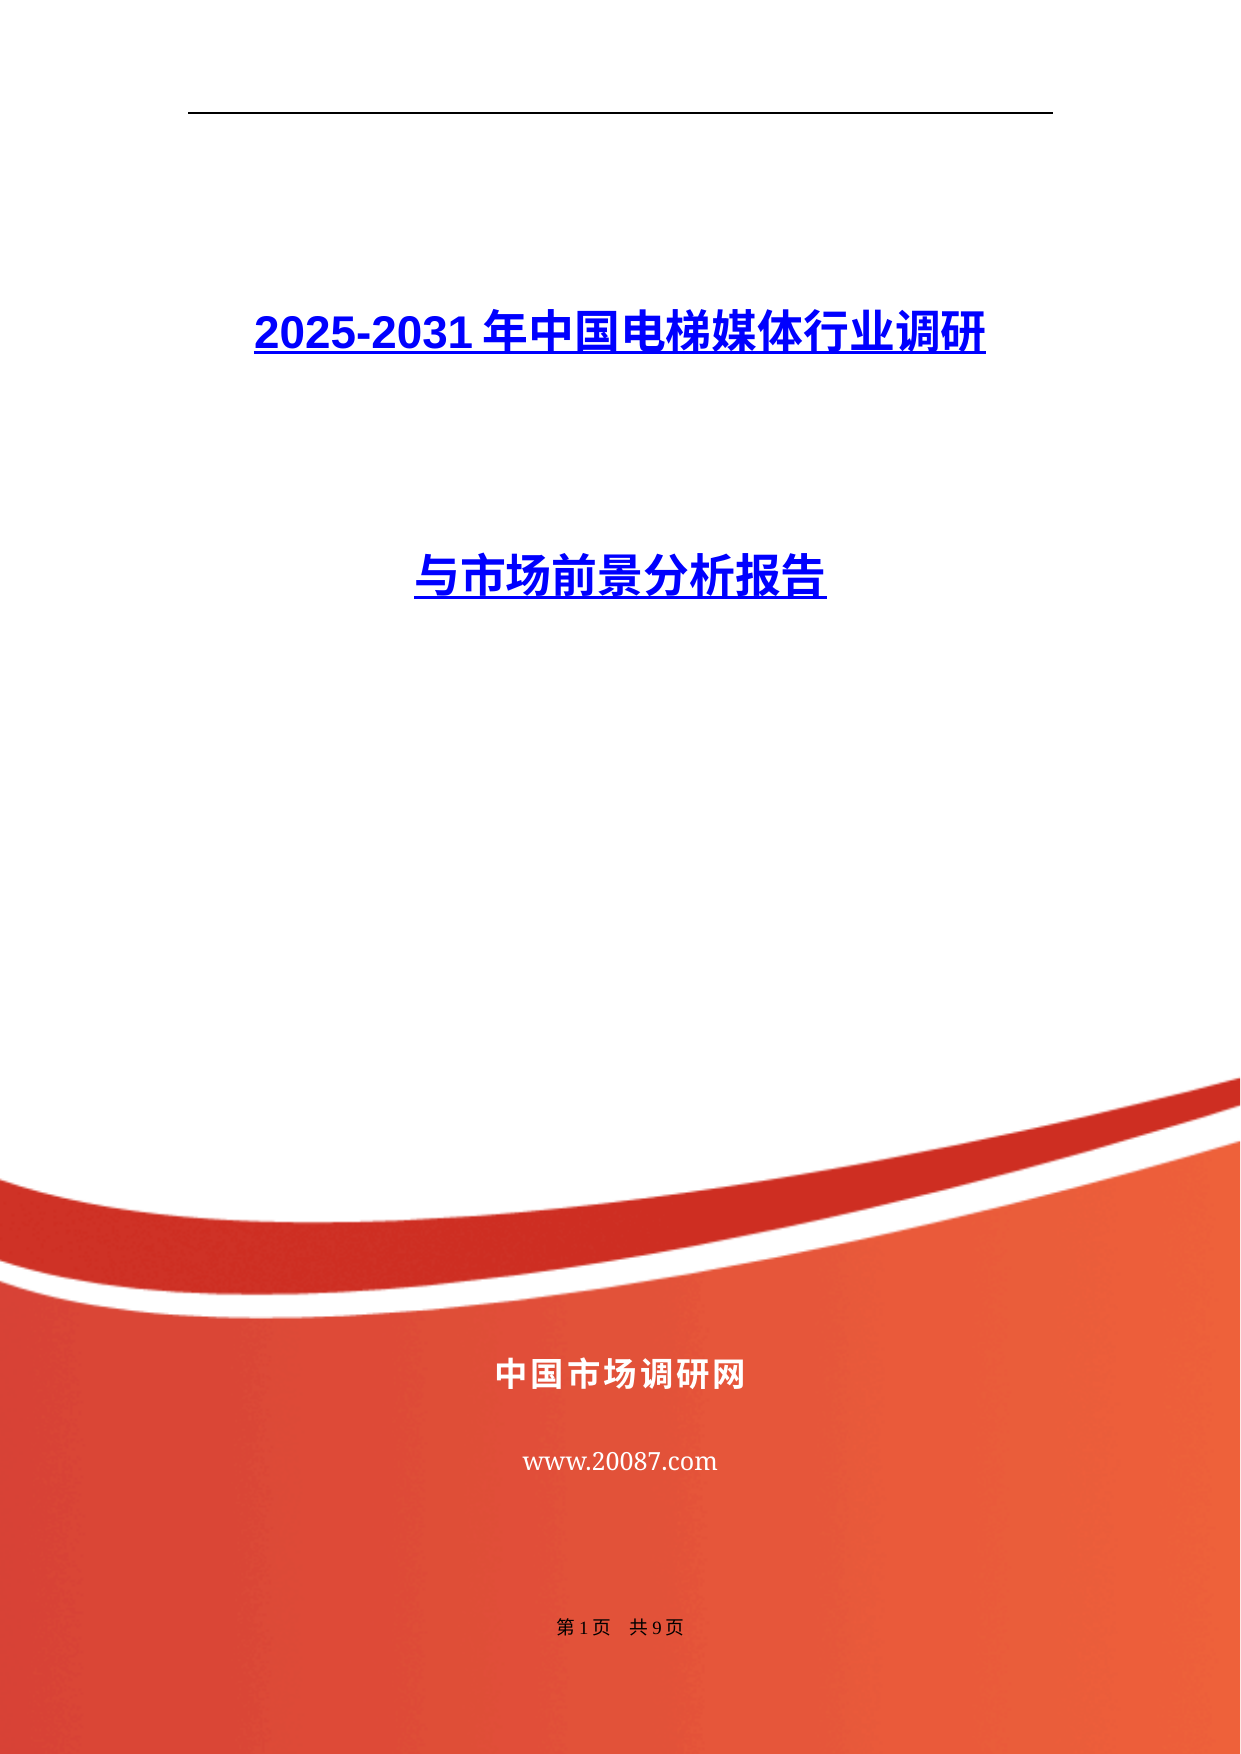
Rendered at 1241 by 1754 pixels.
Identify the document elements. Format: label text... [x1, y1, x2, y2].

table_header 2025-2031年中国电梯媒体行业调研与市场前景分析报告 [188, 207, 1053, 773]
subtitle 中国市场调研网 [187, 1339, 1053, 1404]
picture [0, 1006, 1241, 1754]
text www.20087.com [187, 1428, 1053, 1493]
